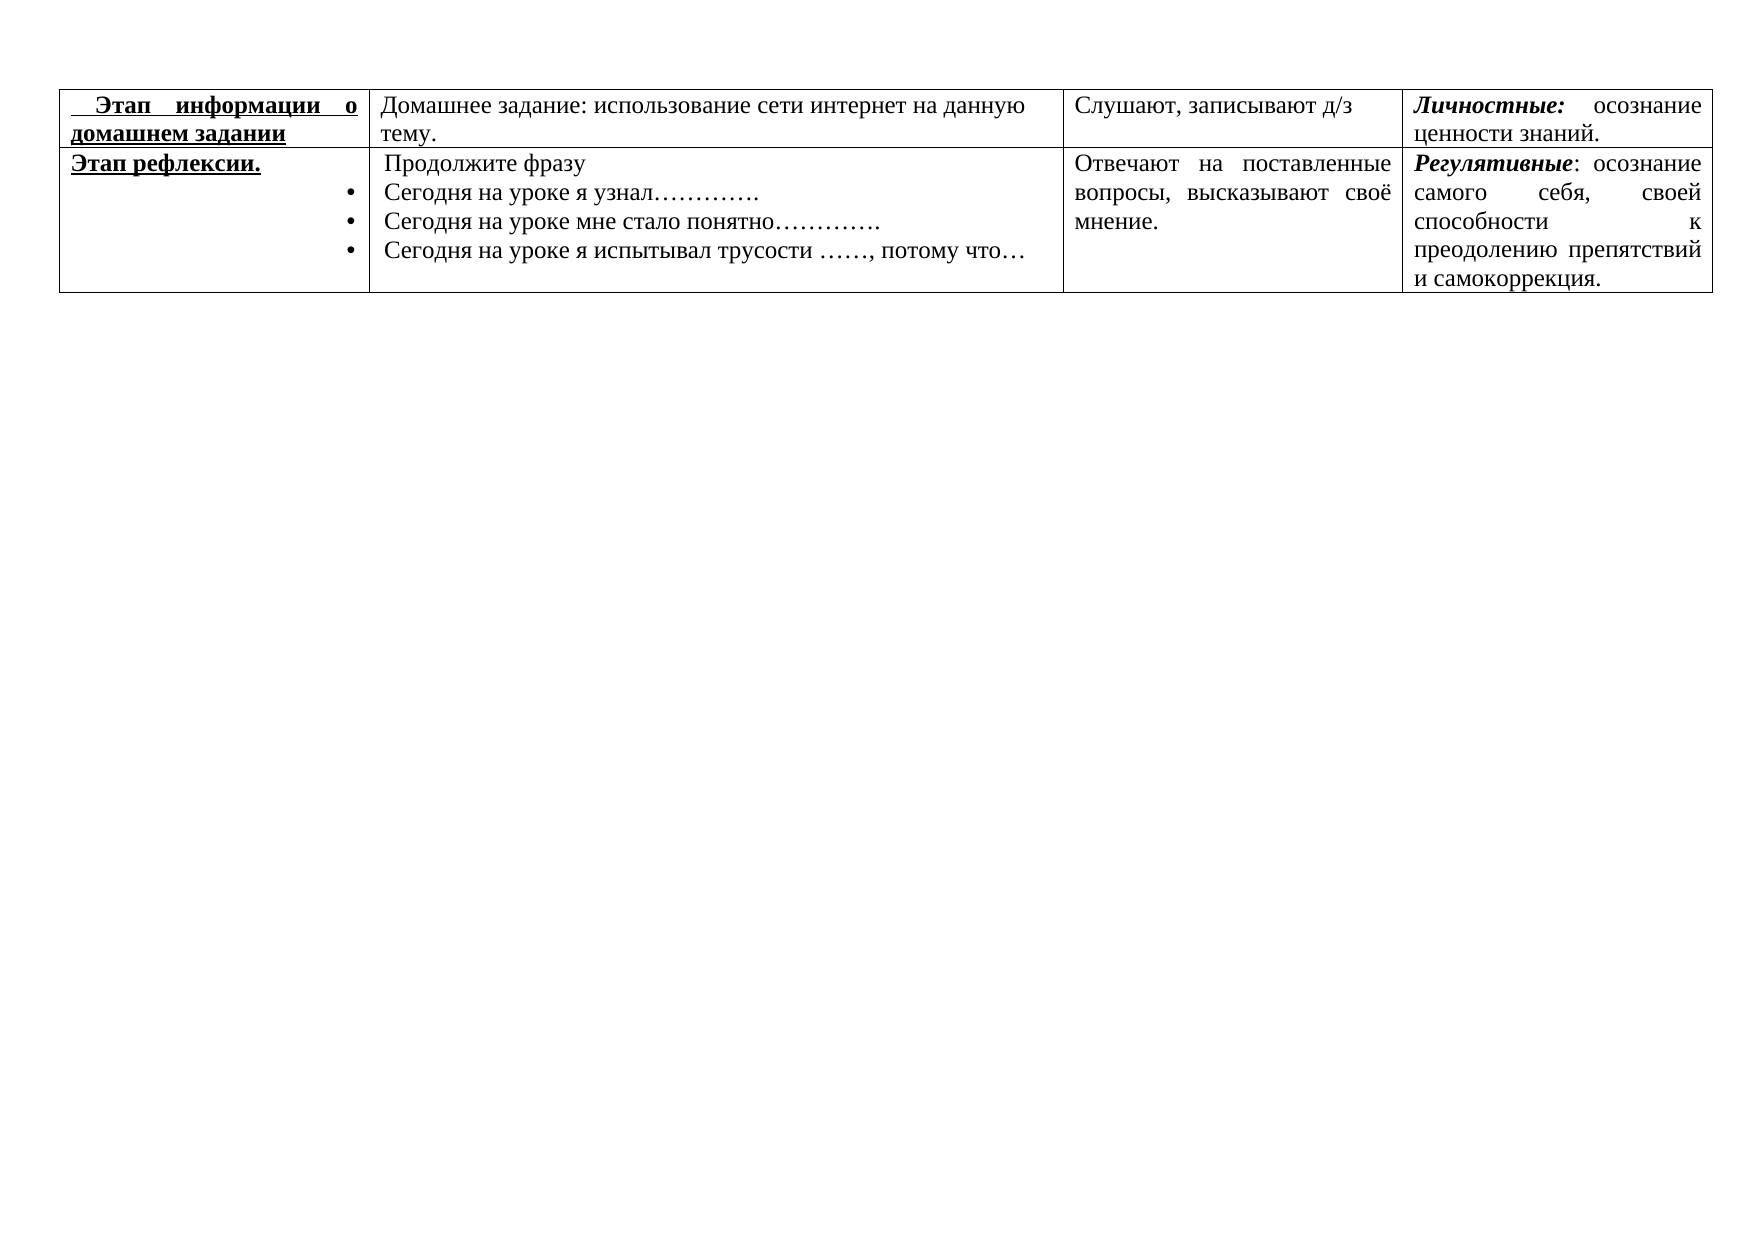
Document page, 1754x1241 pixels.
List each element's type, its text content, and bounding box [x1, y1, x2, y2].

table_cell Этап информации о домашнем задании [60, 90, 369, 147]
table_cell Домашнее задание: использование сети интернет на данную тему. [370, 90, 1063, 147]
table_cell Этап рефлексии. [60, 148, 369, 292]
table_cell Личностные: осознание ценности знаний. [1403, 90, 1712, 147]
table_cell Регулятивные: осознание самого себя, своей способности к преодолению препятствий и самокоррекция. [1403, 148, 1712, 292]
table_cell Отвечают на поставленные вопросы, высказывают своё мнение. [1064, 148, 1402, 292]
table_cell Продолжите фразу Сегодня на уроке я узнал…………. Сегодня на уроке мне стало понятно…………. Сегодня на уроке я испытывал трусости ……, потому что… [370, 148, 1063, 292]
table_cell Слушают, записывают д/з [1064, 90, 1402, 147]
